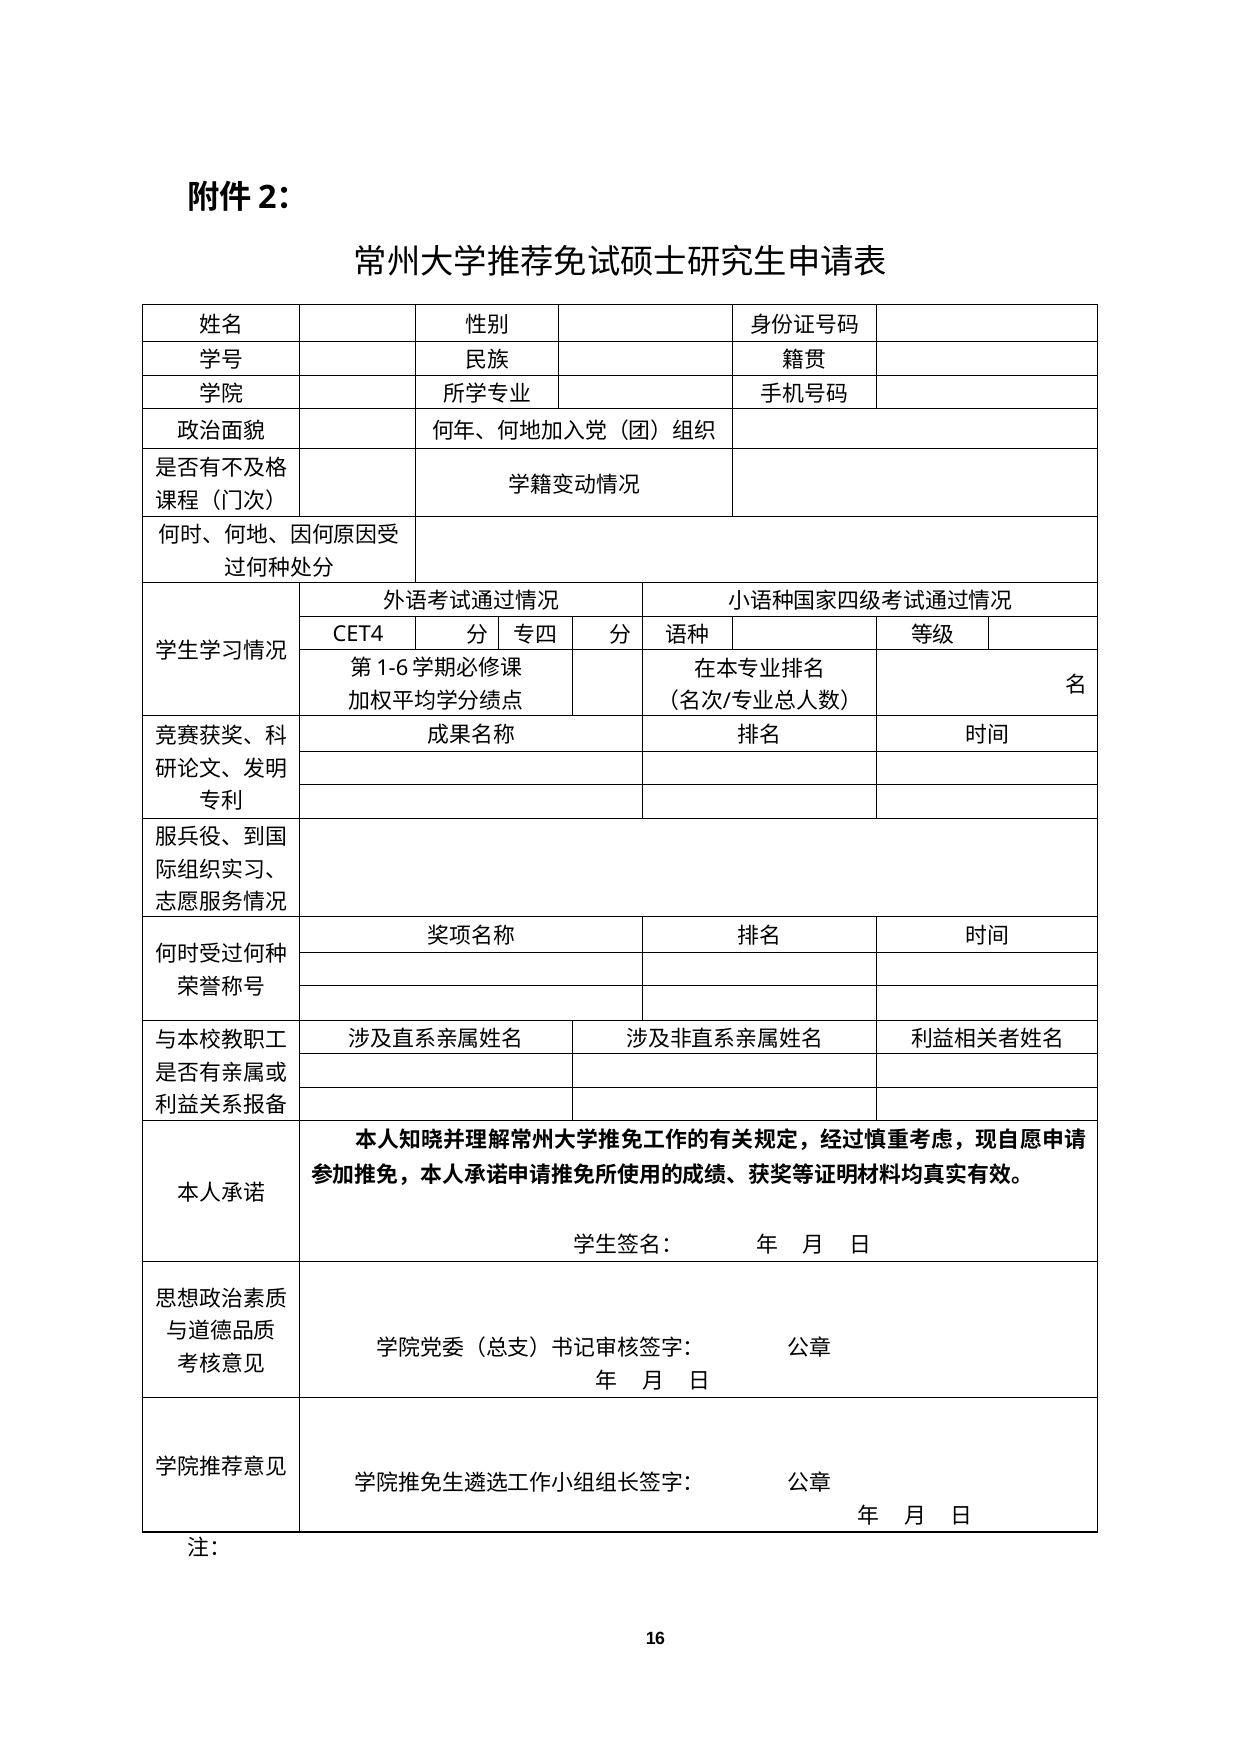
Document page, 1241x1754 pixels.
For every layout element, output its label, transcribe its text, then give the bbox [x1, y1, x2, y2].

table_cell 手机号码 [733, 376, 876, 408]
table_cell [877, 376, 1097, 408]
table_cell 本人承诺 [143, 1121, 299, 1261]
table_cell 学院推免生遴选工作小组组长签字： 公章 年 月 日 [300, 1398, 1097, 1531]
table_cell 所学专业 [416, 376, 558, 408]
table_cell 涉及直系亲属姓名 [300, 1021, 572, 1053]
table_cell [877, 1054, 1097, 1087]
table_cell [877, 752, 1097, 784]
table_cell [573, 1088, 876, 1120]
table_cell 与本校教职工是否有亲属或利益关系报备 [143, 1021, 299, 1120]
text 注： [187, 1533, 1053, 1562]
text 常州大学推荐免试硕士研究生申请表 [187, 227, 1053, 292]
table_cell [643, 785, 876, 818]
table_cell [643, 986, 876, 1020]
table_cell 服兵役、到国际组织实习、志愿服务情况 [143, 819, 299, 916]
table_cell 何时受过何种荣誉称号 [143, 917, 299, 1020]
table_header 身份证号码 [733, 305, 876, 341]
table_cell [877, 953, 1097, 985]
table_cell [300, 785, 642, 818]
table_cell [733, 617, 876, 649]
table_cell 何年、何地加入党（团）组织 [416, 409, 732, 448]
text 附件2： [187, 162, 1053, 227]
table_cell 学院党委（总支）书记审核签字： 公章 年 月 日 [300, 1262, 1097, 1397]
table_cell 学生学习情况 [143, 583, 299, 715]
table_cell [877, 986, 1097, 1020]
table_cell 何时、何地、因何原因受过何种处分 [143, 517, 415, 582]
table_cell [300, 986, 642, 1020]
table_cell [877, 1088, 1097, 1120]
table_cell [573, 1054, 876, 1087]
table_header [300, 305, 415, 341]
table_header 姓名 [143, 305, 299, 341]
table_cell 奖项名称 [300, 917, 642, 952]
table_cell [300, 953, 642, 985]
table_cell [643, 953, 876, 985]
table_cell 小语种国家四级考试通过情况 [643, 583, 1097, 616]
table_cell 涉及非直系亲属姓名 [573, 1021, 876, 1053]
table_cell 外语考试通过情况 [300, 583, 642, 616]
table_header [877, 305, 1097, 341]
table_cell 名 [877, 650, 1097, 715]
table_cell [573, 650, 642, 715]
table_cell 时间 [877, 716, 1097, 751]
table_cell 时间 [877, 917, 1097, 952]
table_cell 学号 [143, 342, 299, 374]
table_cell 学籍变动情况 [416, 449, 732, 516]
table_cell [300, 376, 415, 408]
table_cell 本人知晓并理解常州大学推免工作的有关规定，经过慎重考虑，现自愿申请参加推免，本人承诺申请推免所使用的成绩、获奖等证明材料均真实有效。 学生签名： 年 月 日 [300, 1121, 1097, 1261]
table_cell 排名 [643, 917, 876, 952]
table_cell [300, 752, 642, 784]
table_cell 民族 [416, 342, 558, 374]
table_cell 籍贯 [733, 342, 876, 374]
table_cell 竞赛获奖、科研论文、发明专利 [143, 716, 299, 818]
table_cell [733, 449, 1097, 516]
table_header [559, 305, 732, 341]
table_cell [300, 342, 415, 374]
table_cell [877, 342, 1097, 374]
table_cell [416, 517, 1097, 582]
table_cell 在本专业排名 （名次/专业总人数） [643, 650, 876, 715]
table_cell 是否有不及格 课程（门次） [143, 449, 299, 516]
table_cell 分 [416, 617, 498, 649]
table_cell [559, 376, 732, 408]
table_cell 第1-6学期必修课 加权平均学分绩点 [300, 650, 572, 715]
table_cell [733, 409, 1097, 448]
table_cell 分 [573, 617, 642, 649]
table_cell 专四 [499, 617, 572, 649]
table_cell [300, 409, 415, 448]
table_cell 思想政治素质 与道德品质 考核意见 [143, 1262, 299, 1397]
table_cell 学院 [143, 376, 299, 408]
table_cell 学院推荐意见 [143, 1398, 299, 1531]
table_cell CET4 [300, 617, 415, 649]
table_cell [877, 785, 1097, 818]
table_cell 语种 [643, 617, 732, 649]
table_cell [989, 617, 1097, 649]
table_cell 利益相关者姓名 [877, 1021, 1097, 1053]
table_cell [643, 752, 876, 784]
table_cell 等级 [877, 617, 988, 649]
table_cell [300, 449, 415, 516]
table_cell [300, 1054, 572, 1087]
table_cell 排名 [643, 716, 876, 751]
table_cell [300, 819, 1097, 916]
table_cell 政治面貌 [143, 409, 299, 448]
table_cell [559, 342, 732, 374]
table_cell 成果名称 [300, 716, 642, 751]
table_cell [300, 1088, 572, 1120]
table_header 性别 [416, 305, 558, 341]
